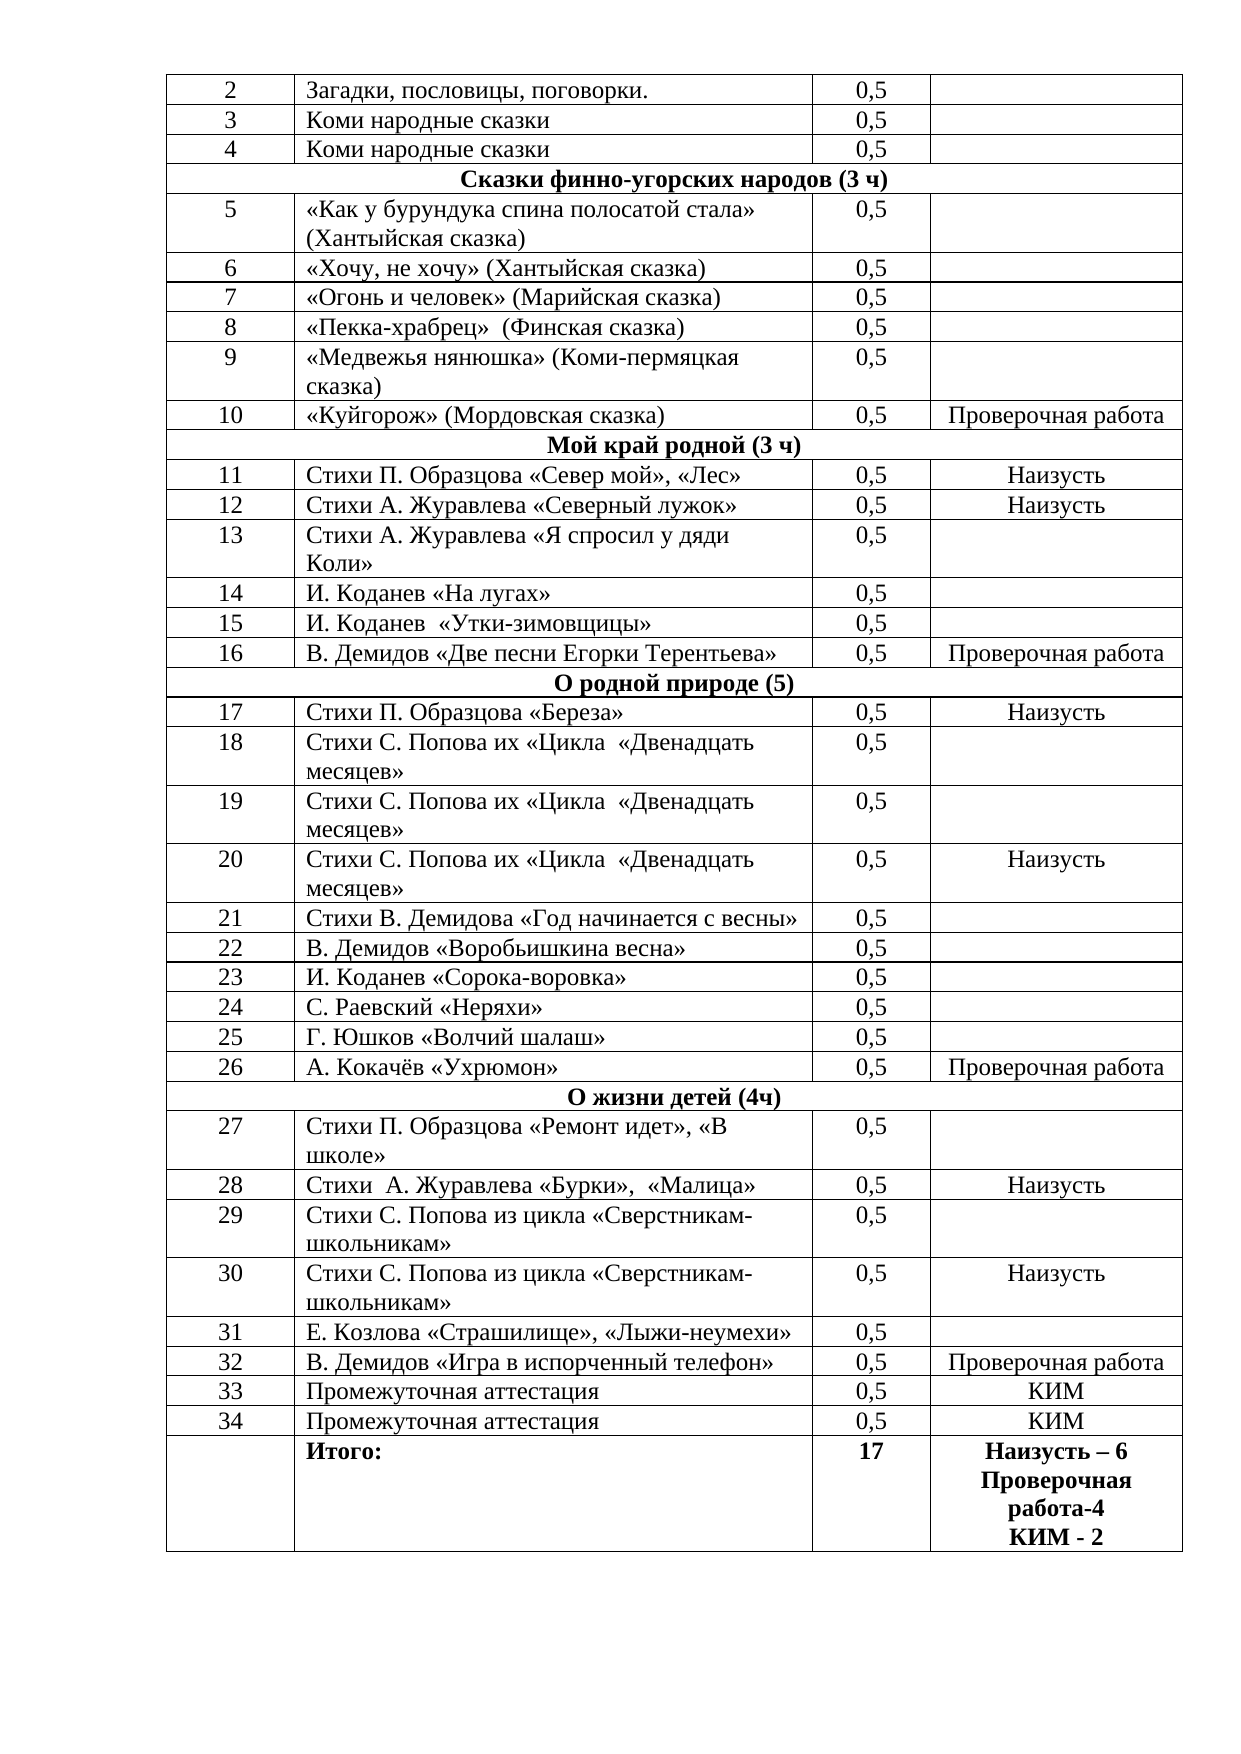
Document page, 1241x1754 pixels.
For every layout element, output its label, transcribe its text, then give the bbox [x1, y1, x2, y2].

table_cell 17 [167, 698, 294, 726]
table_cell [931, 608, 1182, 637]
table_cell Г. Юшков «Волчий шалаш» [295, 1022, 812, 1051]
table_cell Наизусть [931, 844, 1182, 902]
table_cell 0,5 [813, 638, 930, 667]
table_cell Наизусть – 6 Проверочная работа-4 КИМ - 2 [931, 1436, 1182, 1551]
table_cell 23 [167, 963, 294, 991]
table_cell 0,5 [813, 312, 930, 341]
table_cell 34 [167, 1406, 294, 1435]
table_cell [295, 75, 812, 104]
table_cell [931, 727, 1182, 785]
table_cell В. Демидов «Две песни Егорки Терентьева» [295, 638, 812, 667]
table_cell 0,5 [813, 1200, 930, 1257]
table_cell 0,5 [813, 194, 930, 252]
table_cell 0,5 [813, 342, 930, 399]
table_cell 10 [167, 401, 294, 429]
table_cell 0,5 [813, 1111, 930, 1169]
table_cell 11 [167, 460, 294, 489]
table_cell Коми народные сказки [295, 105, 812, 133]
table_cell «Огонь и человек» (Марийская сказка) [295, 283, 812, 311]
table_cell 0,5 [813, 105, 930, 133]
table_cell 30 [167, 1258, 294, 1316]
table_cell Наизусть [931, 698, 1182, 726]
table_cell И. Коданев «Утки-зимовщицы» [295, 608, 812, 637]
table_cell 0,5 [813, 933, 930, 961]
table_cell 0,5 [813, 1052, 930, 1081]
table_cell [931, 933, 1182, 961]
table_cell Наизусть [931, 1170, 1182, 1199]
table_cell Наизусть [931, 490, 1182, 519]
table_cell 15 [167, 608, 294, 637]
table_cell 32 [167, 1347, 294, 1375]
table_cell 0,5 [813, 1258, 930, 1316]
table_cell Е. Козлова «Страшилище», «Лыжи-неумехи» [295, 1317, 812, 1346]
table_cell 13 [167, 520, 294, 577]
table_cell Проверочная работа [931, 638, 1182, 667]
table_cell Проверочная работа [931, 1347, 1182, 1375]
table_cell 4 [167, 135, 294, 163]
table_cell Стихи С. Попова из цикла «Сверстникам-школьникам» [295, 1258, 812, 1316]
table_cell 7 [167, 283, 294, 311]
table_cell 2 [167, 75, 294, 104]
table_cell [931, 1111, 1182, 1169]
table_cell [931, 75, 1182, 104]
table_cell В. Демидов «Воробьишкина весна» [295, 933, 812, 961]
table_cell 29 [167, 1200, 294, 1257]
table_cell 31 [167, 1317, 294, 1346]
table_cell 20 [167, 844, 294, 902]
table_cell [931, 283, 1182, 311]
table_cell [931, 194, 1182, 252]
table_cell 0,5 [813, 786, 930, 843]
table_cell 21 [167, 903, 294, 932]
table_cell 9 [167, 342, 294, 399]
table_cell Наизусть [931, 1258, 1182, 1316]
table_cell 17 [813, 1436, 930, 1551]
table_cell 0,5 [813, 992, 930, 1021]
table_cell 5 [167, 194, 294, 252]
table_cell 27 [167, 1111, 294, 1169]
table_cell КИМ [931, 1376, 1182, 1405]
table_cell 0,5 [813, 1406, 930, 1435]
table_cell 0,5 [813, 963, 930, 991]
table_cell 0,5 [813, 1347, 930, 1375]
table_cell [931, 253, 1182, 281]
table_cell Наизусть [931, 460, 1182, 489]
table_cell Стихи С. Попова их «Цикла «Двенадцать месяцев» [295, 727, 812, 785]
table_cell Мой край родной (3 ч) [167, 430, 1182, 459]
table_cell Стихи В. Демидова «Год начинается с весны» [295, 903, 812, 932]
table_cell 19 [167, 786, 294, 843]
table_cell Промежуточная аттестация [295, 1376, 812, 1405]
table_cell «Пекка-храбрец» (Финская сказка) [295, 312, 812, 341]
table_cell О жизни детей (4ч) [167, 1082, 1182, 1110]
table_cell 6 [167, 253, 294, 281]
table_cell 0,5 [813, 1317, 930, 1346]
table_cell В. Демидов «Игра в испорченный телефон» [295, 1347, 812, 1375]
table_cell [931, 1317, 1182, 1346]
table_cell [931, 105, 1182, 133]
table_cell 24 [167, 992, 294, 1021]
table_cell Итого: [295, 1436, 812, 1551]
table_cell [931, 135, 1182, 163]
table_cell КИМ [931, 1406, 1182, 1435]
table_cell 14 [167, 578, 294, 607]
table_cell [931, 578, 1182, 607]
table_cell 0,5 [813, 1022, 930, 1051]
table_cell 33 [167, 1376, 294, 1405]
table_cell Стихи П. Образцова «Береза» [295, 698, 812, 726]
table_cell 18 [167, 727, 294, 785]
table_cell [931, 1200, 1182, 1257]
table_cell 0,5 [813, 698, 930, 726]
table_cell И. Коданев «На лугах» [295, 578, 812, 607]
table_cell 0,5 [813, 401, 930, 429]
table_cell Стихи П. Образцова «Ремонт идет», «В школе» [295, 1111, 812, 1169]
table_cell [931, 312, 1182, 341]
table_cell 0,5 [813, 1376, 930, 1405]
table_cell А. Кокачёв «Ухрюмон» [295, 1052, 812, 1081]
table_cell [931, 1022, 1182, 1051]
table_cell 0,5 [813, 844, 930, 902]
table_cell 12 [167, 490, 294, 519]
table_cell 0,5 [813, 578, 930, 607]
table_cell Проверочная работа [931, 1052, 1182, 1081]
table_cell [931, 786, 1182, 843]
table_cell «Хочу, не хочу» (Хантыйская сказка) [295, 253, 812, 281]
table_cell С. Раевский «Неряхи» [295, 992, 812, 1021]
table_cell «Куйгорож» (Мордовская сказка) [295, 401, 812, 429]
table_cell 16 [167, 638, 294, 667]
table_cell [931, 992, 1182, 1021]
table_cell И. Коданев «Сорока-воровка» [295, 963, 812, 991]
table_cell 0,5 [813, 283, 930, 311]
table_cell 0,5 [813, 460, 930, 489]
table_cell [931, 903, 1182, 932]
table_cell 0,5 [813, 490, 930, 519]
table_cell О родной природе (5) [167, 668, 1182, 696]
table_cell Стихи С. Попова их «Цикла «Двенадцать месяцев» [295, 786, 812, 843]
table_cell 0,5 [813, 75, 930, 104]
table_cell 28 [167, 1170, 294, 1199]
table_cell 26 [167, 1052, 294, 1081]
table_cell Стихи П. Образцова «Север мой», «Лес» [295, 460, 812, 489]
table_cell 0,5 [813, 520, 930, 577]
table_cell Стихи А. Журавлева «Северный лужок» [295, 490, 812, 519]
table_cell Промежуточная аттестация [295, 1406, 812, 1435]
table_cell Стихи А. Журавлева «Я спросил у дяди Коли» [295, 520, 812, 577]
table_cell «Как у бурундука спина полосатой стала» (Хантыйская сказка) [295, 194, 812, 252]
table_cell 25 [167, 1022, 294, 1051]
table_cell 8 [167, 312, 294, 341]
table_cell [931, 963, 1182, 991]
table_cell [167, 1436, 294, 1551]
table_cell 0,5 [813, 727, 930, 785]
table_cell Стихи А. Журавлева «Бурки», «Малица» [295, 1170, 812, 1199]
table_cell Сказки финно-угорских народов (3 ч) [167, 164, 1182, 193]
table_cell 0,5 [813, 135, 930, 163]
table_cell 0,5 [813, 1170, 930, 1199]
table_cell «Медвежья нянюшка» (Коми-пермяцкая сказка) [295, 342, 812, 399]
table_cell [931, 342, 1182, 399]
table_cell 0,5 [813, 608, 930, 637]
table_cell 0,5 [813, 903, 930, 932]
table_cell 3 [167, 105, 294, 133]
table_cell Коми народные сказки [295, 135, 812, 163]
table_cell Стихи С. Попова из цикла «Сверстникам-школьникам» [295, 1200, 812, 1257]
table_cell Проверочная работа [931, 401, 1182, 429]
table_cell [931, 520, 1182, 577]
table_cell Стихи С. Попова их «Цикла «Двенадцать месяцев» [295, 844, 812, 902]
table_cell 22 [167, 933, 294, 961]
table_cell 0,5 [813, 253, 930, 281]
